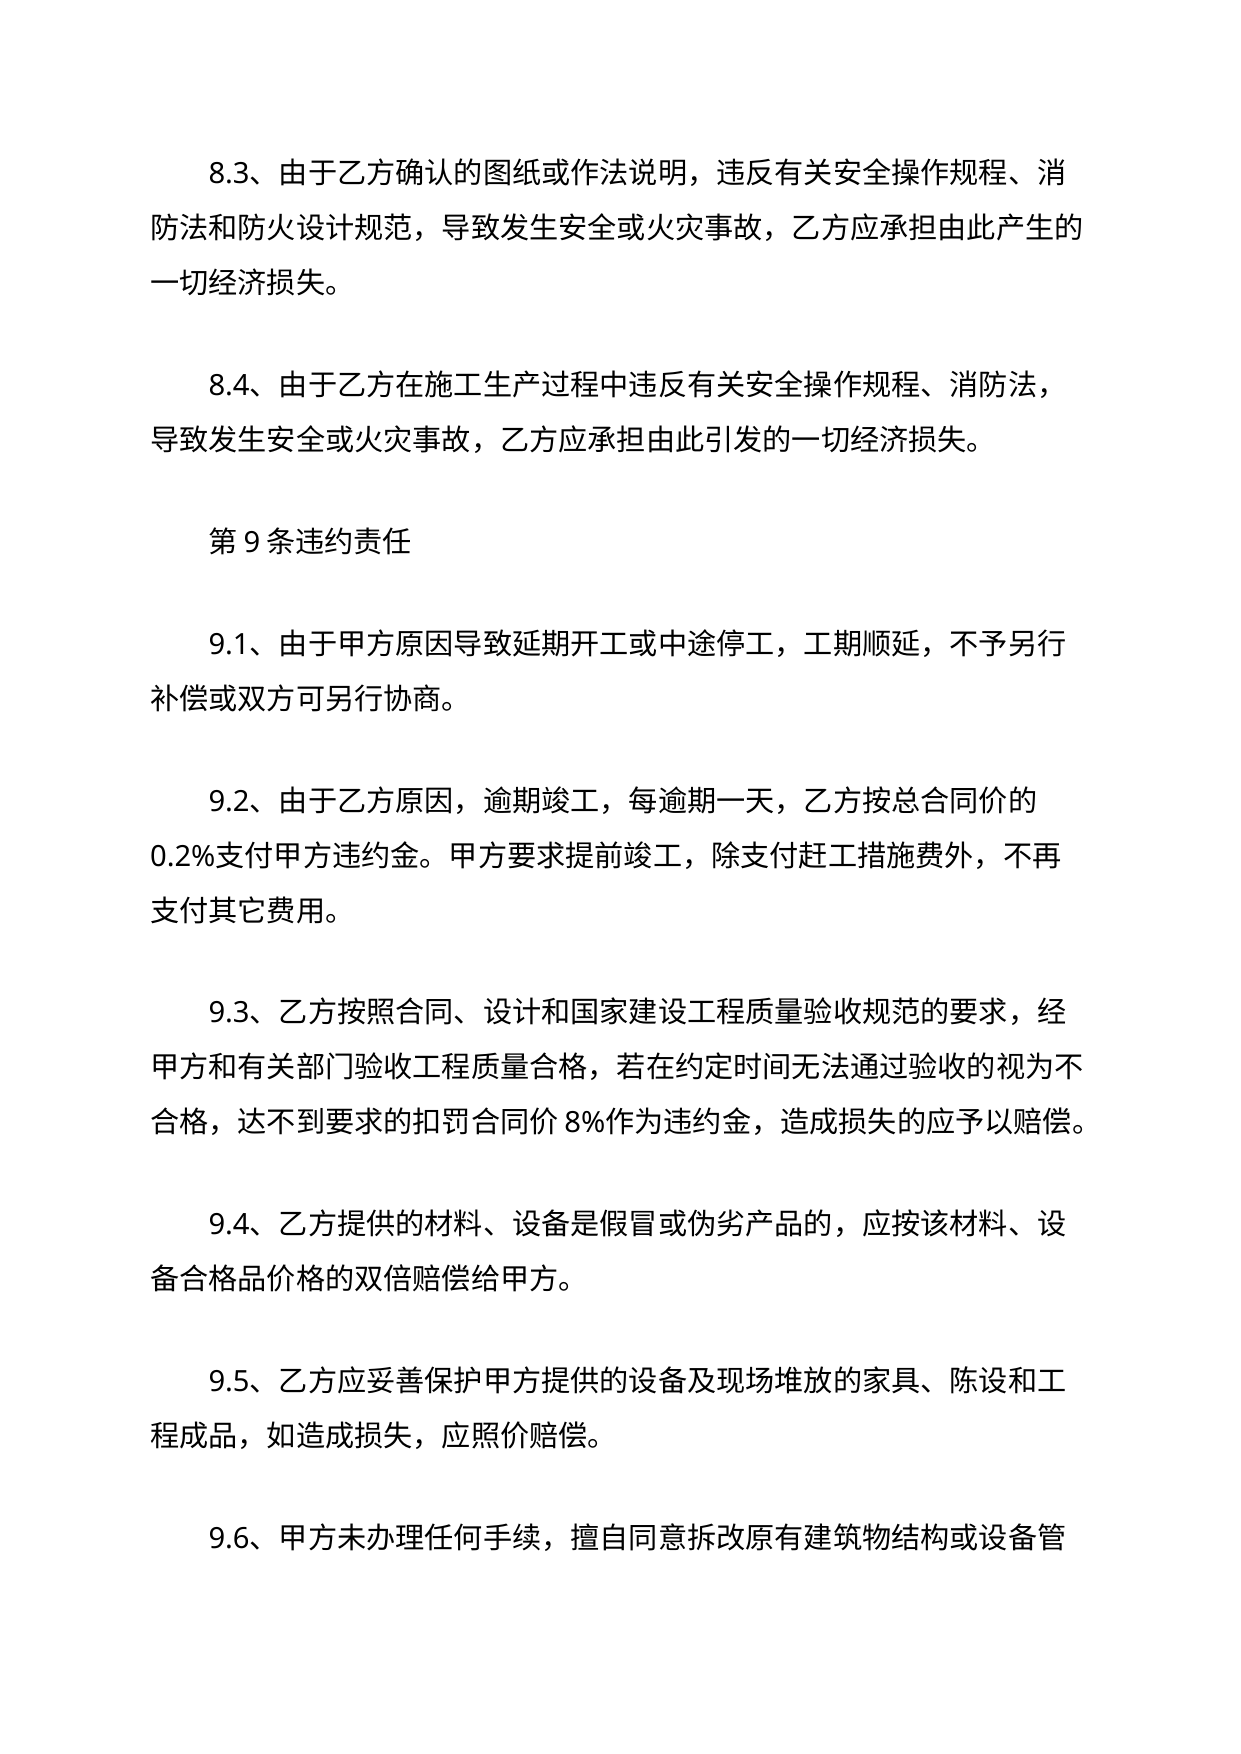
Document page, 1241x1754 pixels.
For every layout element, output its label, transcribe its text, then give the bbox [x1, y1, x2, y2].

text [150, 1514, 1090, 1557]
text 9.4、乙方提供的材料、设备是假冒或伪劣产品的，应按该材料、设备合格品价格的双倍赔偿给甲方。 [150, 1201, 1090, 1298]
text 9.3、乙方按照合同、设计和国家建设工程质量验收规范的要求，经甲方和有关部门验收工程质量合格，若在约定时间无法通过验收的视为不合格，达不到要求的扣罚合同价8%作为违约金，造成损失的应予以赔偿。 [150, 989, 1090, 1141]
text 8.3、由于乙方确认的图纸或作法说明，违反有关安全操作规程、消防法和防火设计规范，导致发生安全或火灾事故，乙方应承担由此产生的一切经济损失。 [150, 150, 1090, 302]
text 第9条违约责任 [150, 518, 1090, 561]
text 9.2、由于乙方原因，逾期竣工，每逾期一天，乙方按总合同价的0.2%支付甲方违约金。甲方要求提前竣工，除支付赶工措施费外，不再支付其它费用。 [150, 777, 1090, 929]
text 8.4、由于乙方在施工生产过程中违反有关安全操作规程、消防法，导致发生安全或火灾事故，乙方应承担由此引发的一切经济损失。 [150, 362, 1090, 459]
text 9.5、乙方应妥善保护甲方提供的设备及现场堆放的家具、陈设和工程成品，如造成损失，应照价赔偿。 [150, 1358, 1090, 1455]
text 9.1、由于甲方原因导致延期开工或中途停工，工期顺延，不予另行补偿或双方可另行协商。 [150, 620, 1090, 718]
